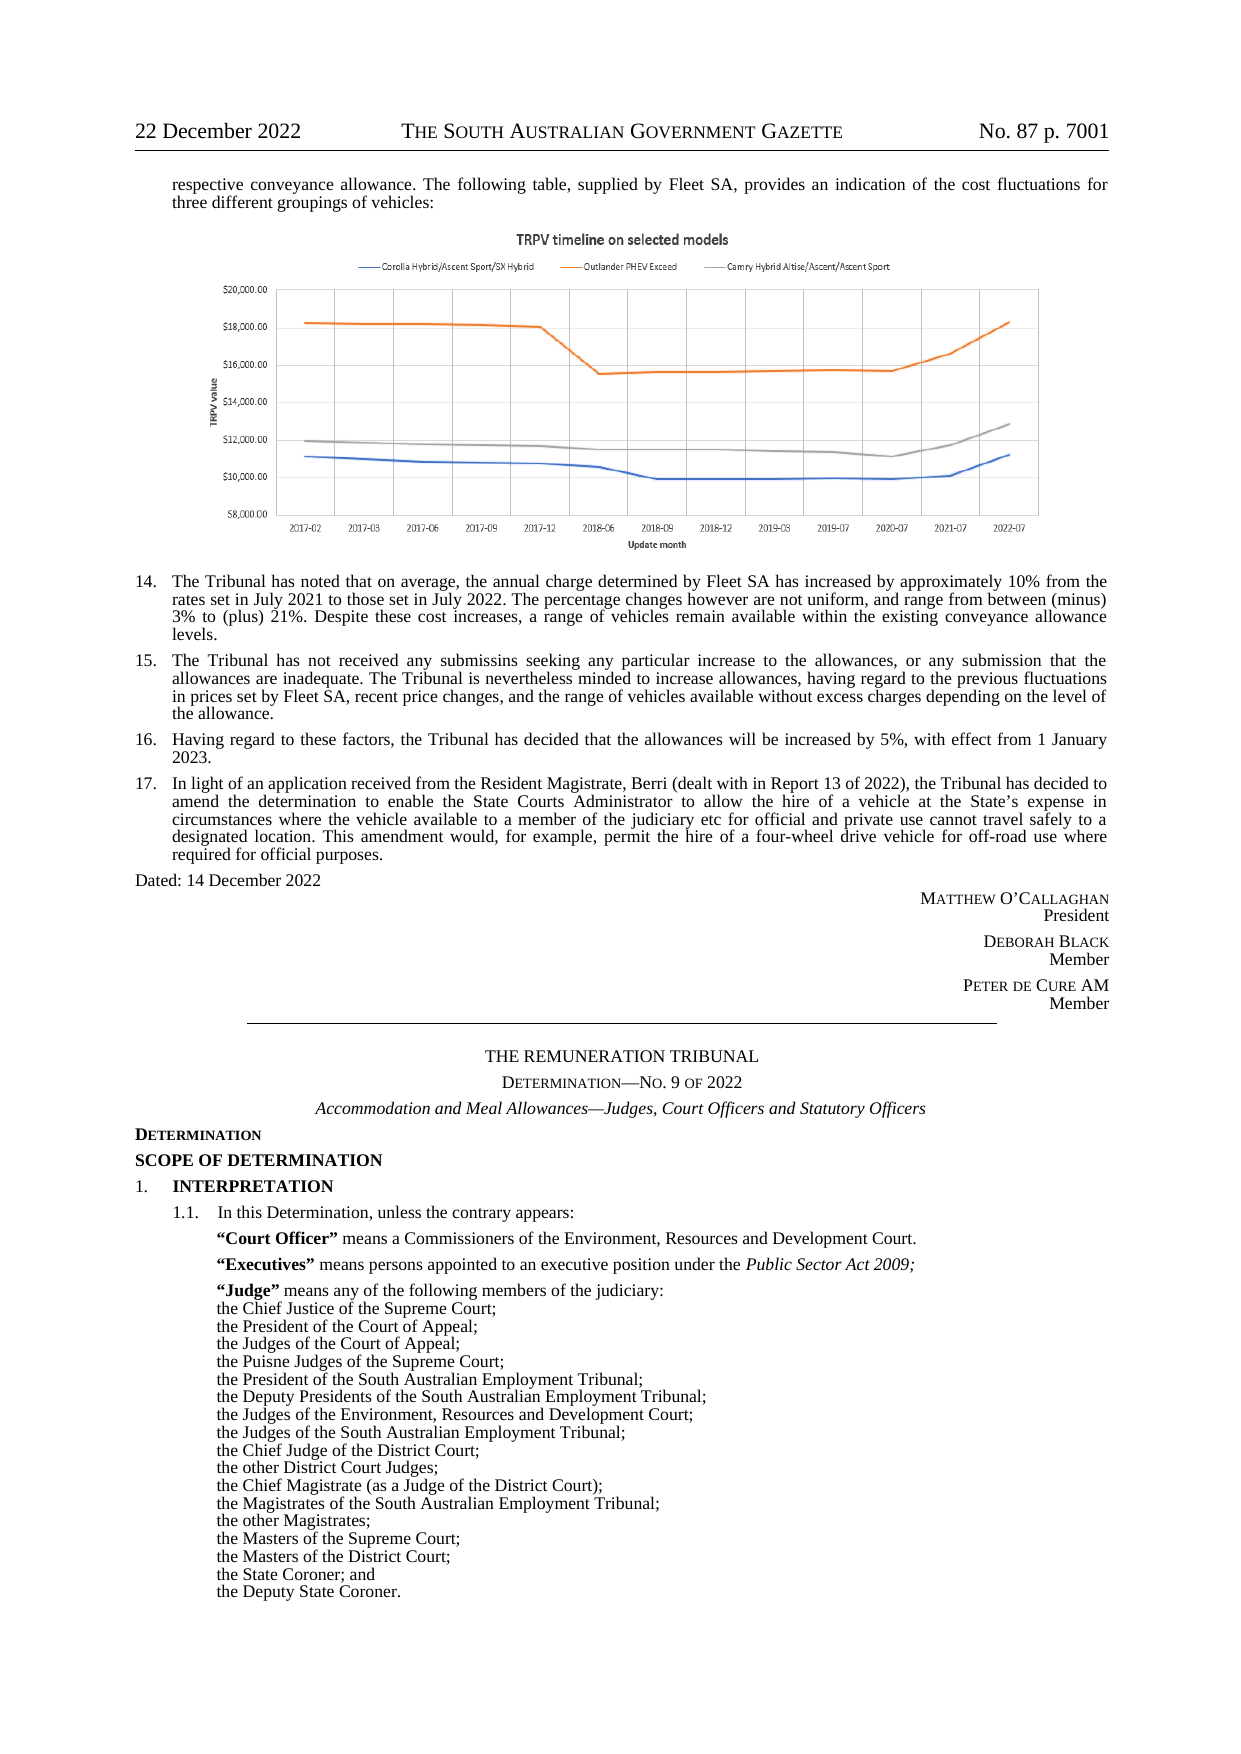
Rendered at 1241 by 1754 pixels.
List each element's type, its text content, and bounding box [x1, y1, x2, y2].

list The Tribunal has noted that on average, the annual charge determined by Fleet SA has increased by approximately 10% from the rates set in July 2021 to those set in July 2022. The percentage changes however are not uniform, and range from between (minus) 3% to (plus) 21%. Despite these cost increases, a range of vehicles remain available within the existing conveyance allowance levels. [135, 573, 1109, 644]
text the President of the Court of Appeal; [216, 1318, 1109, 1336]
text the Puisne Judges of the Supreme Court; [216, 1353, 1109, 1371]
text Peter de Cure AM [135, 977, 1109, 995]
text SCOPE OF DETERMINATION [135, 1152, 1109, 1170]
list The Tribunal has not received any submissins seeking any particular increase to the allowances, or any submission that the allowances are inadequate. The Tribunal is nevertheless minded to increase allowances, having regard to the previous fluctuations in prices set by Fleet SA, recent price changes, and the range of vehicles available without excess charges depending on the level of the allowance. [135, 652, 1109, 723]
text the Chief Judge of the District Court; [216, 1442, 1109, 1459]
text Deborah Black [135, 934, 1109, 951]
list INTERPRETATION [135, 1178, 1109, 1196]
text the Magistrates of the South Australian Employment Tribunal; [216, 1495, 1109, 1513]
text the Deputy State Coroner. [216, 1583, 1109, 1601]
text the Deputy Presidents of the South Australian Employment Tribunal; [216, 1389, 1109, 1406]
text the Masters of the Supreme Court; [216, 1530, 1109, 1548]
picture [194, 220, 1050, 565]
text the President of the South Australian Employment Tribunal; [216, 1371, 1109, 1389]
text “Executives” means persons appointed to an executive position under the Public Sector Act 2009; [216, 1256, 1109, 1274]
list Having regard to these factors, the Tribunal has decided that the allowances will be increased by 5%, with effect from 1 January 2023. [135, 732, 1109, 767]
text Dated: 14 December 2022 [135, 872, 1109, 890]
text Member [135, 995, 1109, 1013]
text “Judge” means any of the following members of the judiciary: the Chief Justice of the Supreme Court; [216, 1282, 1109, 1318]
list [135, 176, 1109, 212]
text the Masters of the District Court; [216, 1548, 1109, 1566]
text “Court Officer” means a Commissioners of the Environment, Resources and Development Court. [216, 1230, 1109, 1248]
text President [135, 908, 1109, 925]
text Matthew O’Callaghan [135, 890, 1109, 908]
text the Judges of the Court of Appeal; [216, 1336, 1109, 1353]
list In this Determination, unless the contrary appears: [172, 1204, 1109, 1222]
title The Remuneration Tribunal [135, 1048, 1109, 1066]
list In light of an application received from the Resident Magistrate, Berri (dealt with in Report 13 of 2022), the Tribunal has decided to amend the determination to enable the State Courts Administrator to allow the hire of a vehicle at the State’s expense in circumstances where the vehicle available to a member of the judiciary etc for official and private use cannot travel safely to a designated location. This amendment would, for example, permit the hire of a four-wheel drive vehicle for off-road use where required for official purposes. [135, 775, 1109, 864]
text the Judges of the Environment, Resources and Development Court; [216, 1406, 1109, 1424]
text the other Magistrates; [216, 1513, 1109, 1530]
title Determination—No. 9 of 2022 [135, 1074, 1109, 1092]
text the State Coroner; and [216, 1566, 1109, 1583]
text the other District Court Judges; [216, 1459, 1109, 1477]
title Accommodation and Meal Allowances—Judges, Court Officers and Statutory Officers [135, 1100, 1109, 1118]
text Member [135, 951, 1109, 969]
text the Chief Magistrate (as a Judge of the District Court); [216, 1477, 1109, 1495]
text the Judges of the South Australian Employment Tribunal; [216, 1424, 1109, 1442]
title Determination [135, 1126, 1109, 1144]
